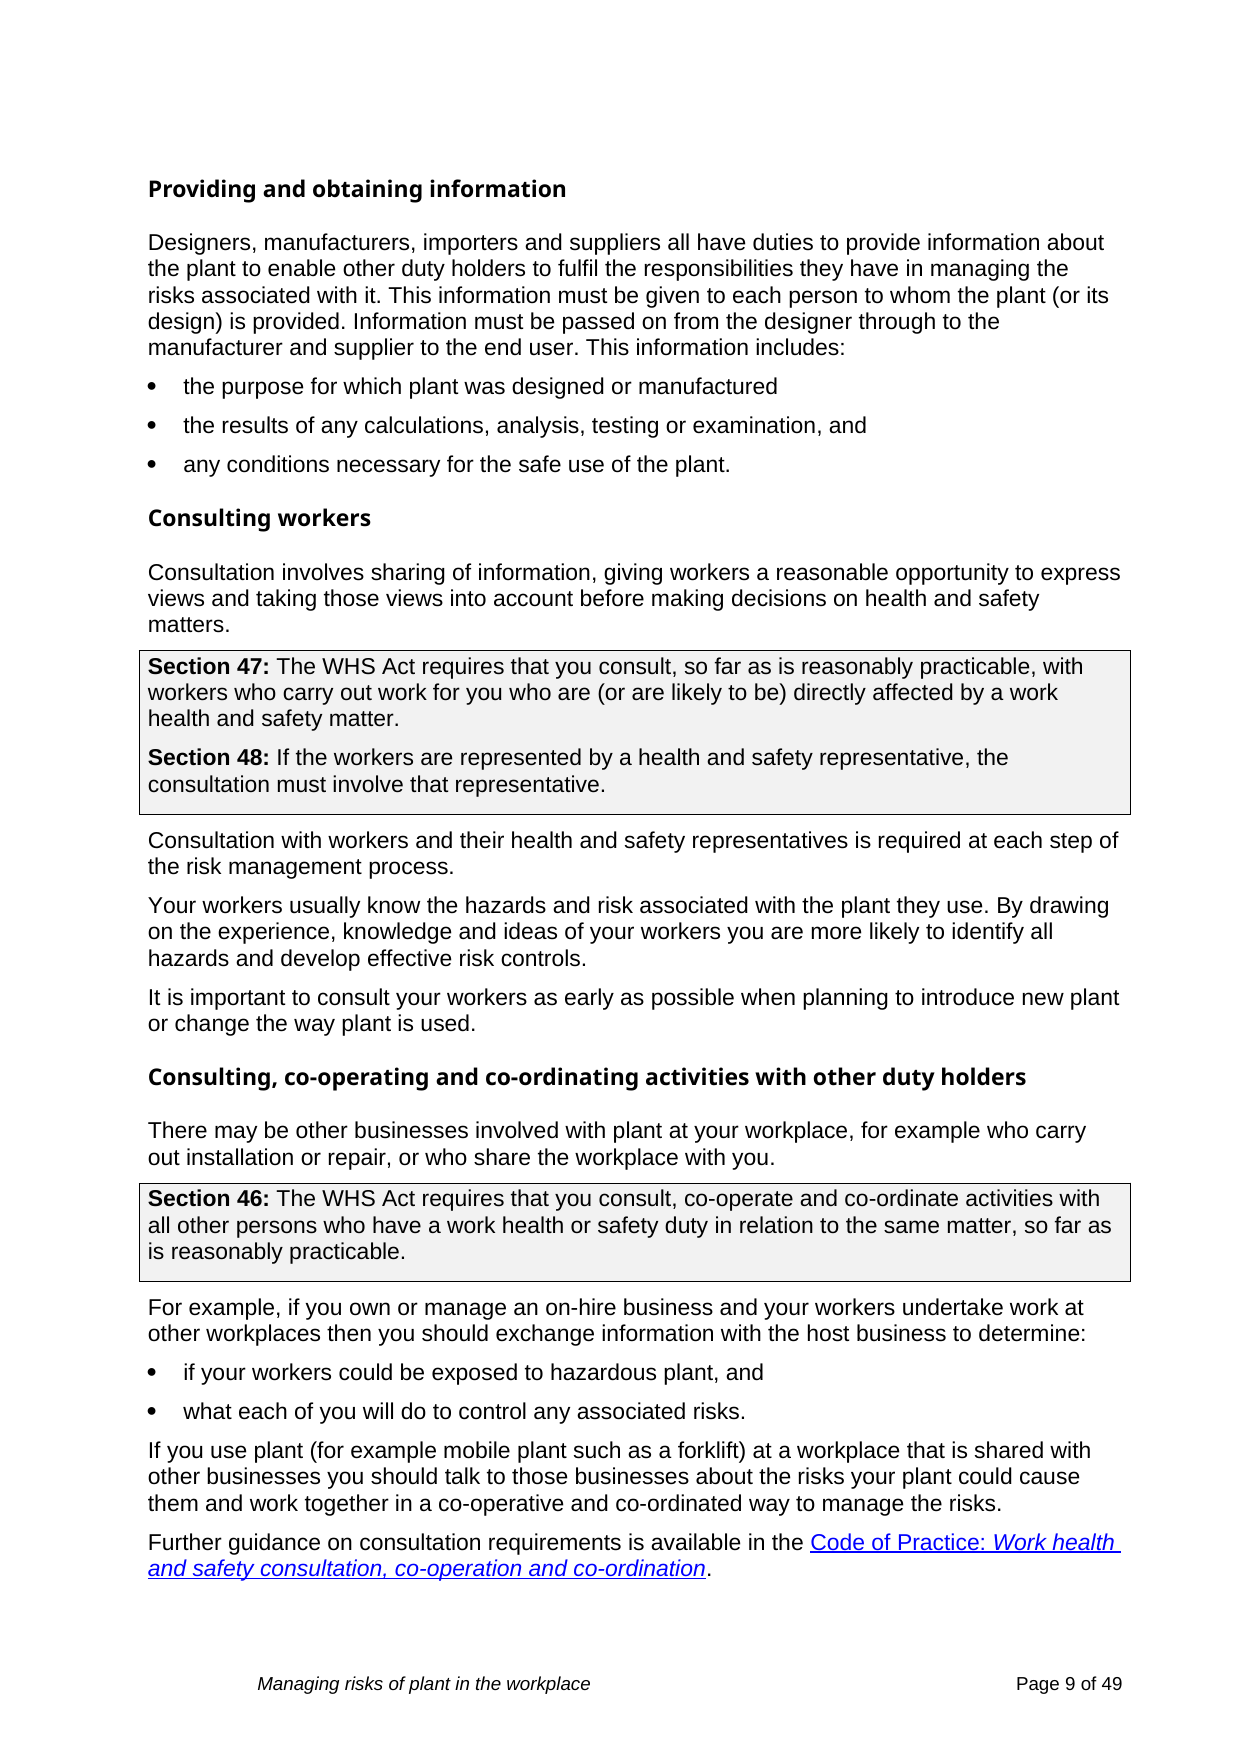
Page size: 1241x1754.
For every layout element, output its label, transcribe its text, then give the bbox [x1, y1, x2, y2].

subtitle Consulting workers [148, 502, 1122, 533]
subtitle Consulting, co-operating and co-ordinating activities with other duty holders [148, 1061, 1122, 1092]
list any conditions necessary for the safe use of the plant. [148, 451, 1122, 477]
list if your workers could be exposed to hazardous plant, and [148, 1359, 1122, 1386]
subtitle Providing and obtaining information [148, 173, 1122, 204]
text Consultation involves sharing of information, giving workers a reasonable opportunity to express views and taking those views into account before making decisions on health and safety matters. [148, 558, 1122, 638]
text Consultation with workers and their health and safety representatives is required at each step of the risk management process. [148, 827, 1122, 879]
text Section 47: The WHS Act requires that you consult, so far as is reasonably practicable, with workers who carry out work for you who are (or are likely to be) directly affected by a work health and safety matter. [140, 651, 1130, 732]
text It is important to consult your workers as early as possible when planning to introduce new plant or change the way plant is used. [148, 983, 1122, 1036]
text There may be other businesses involved with plant at your workplace, for example who carry out installation or repair, or who share the workplace with you. [148, 1117, 1122, 1170]
list what each of you will do to control any associated risks. [148, 1398, 1122, 1424]
list the purpose for which plant was designed or manufactured [148, 373, 1122, 399]
text Designers, manufacturers, importers and suppliers all have duties to provide information about the plant to enable other duty holders to fulfil the responsibilities they have in managing the risks associated with it. This information must be given to each person to whom the plant (or its design) is provided. Information must be passed on from the designer through to the manufacturer and supplier to the end user. This information includes: [148, 229, 1122, 361]
text Your workers usually know the hazards and risk associated with the plant they use. By drawing on the experience, knowledge and ideas of your workers you are more likely to identify all hazards and develop effective risk controls. [148, 892, 1122, 971]
text Section 46: The WHS Act requires that you consult, co-operate and co-ordinate activities with all other persons who have a work health or safety duty in relation to the same matter, so far as is reasonably practicable. [140, 1184, 1130, 1281]
text If you use plant (for example mobile plant such as a forklift) at a workplace that is shared with other businesses you should talk to those businesses about the risks your plant could cause them and work together in a co-operative and co-ordinated way to manage the risks. [148, 1437, 1122, 1516]
text For example, if you own or manage an on-hire business and your workers undertake work at other workplaces then you should exchange information with the host business to determine: [148, 1294, 1122, 1347]
list the results of any calculations, analysis, testing or examination, and [148, 412, 1122, 438]
text Section 48: If the workers are represented by a health and safety representative, the consultation must involve that representative. [140, 742, 1130, 814]
text Further guidance on consultation requirements is available in the Code of Practice: Work health and safety consultation, co-operation and co-ordination. [148, 1528, 1122, 1581]
